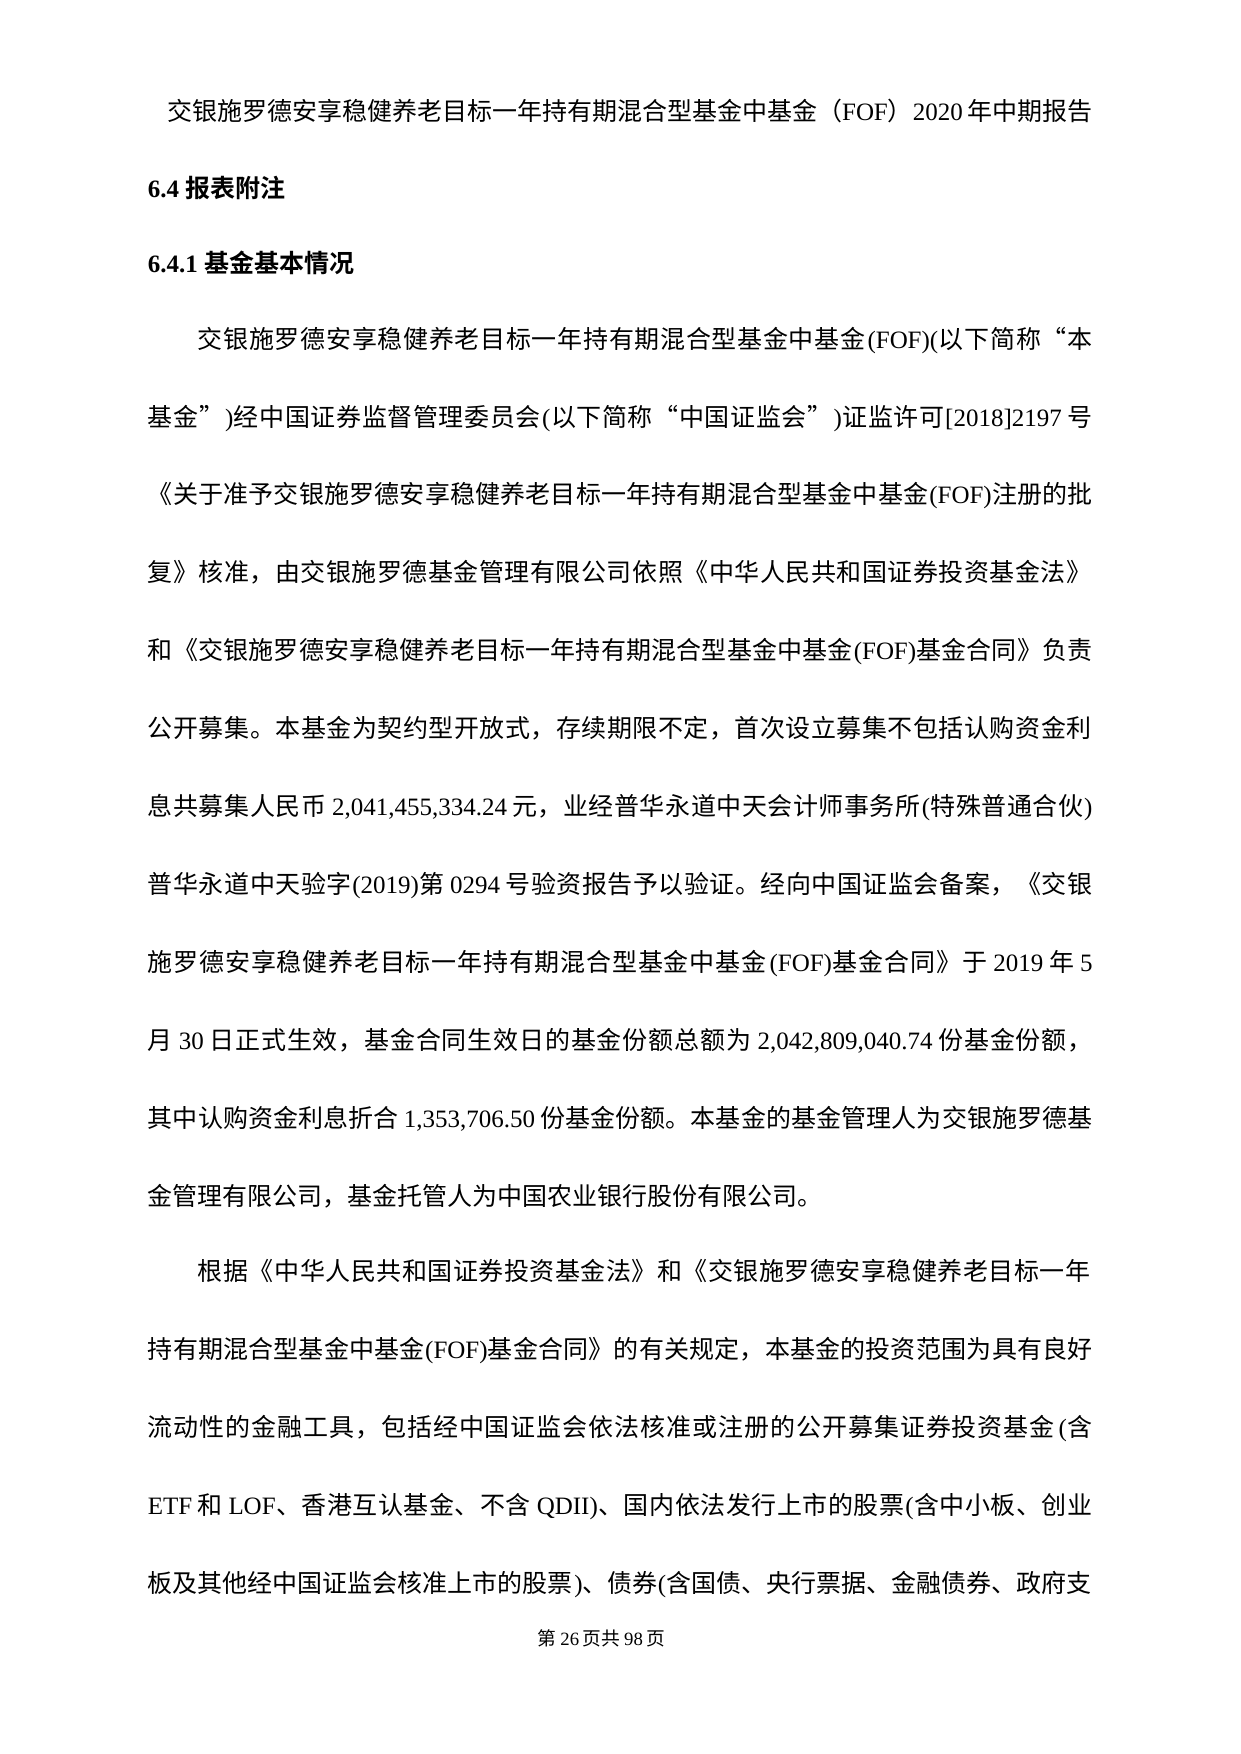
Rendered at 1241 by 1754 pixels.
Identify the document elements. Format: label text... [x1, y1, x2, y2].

text 6.4.1 基金基本情况 [148, 229, 1092, 294]
text 交银施罗德安享稳健养老目标一年持有期混合型基金中基金(FOF)(以下简称“本基金”)经中国证券监督管理委员会(以下简称“中国证监会”)证监许可[2018]2197号《关于准予交银施罗德安享稳健养老目标一年持有期混合型基金中基金(FOF)注册的批复》核准，由交银施罗德基金管理有限公司依照《中华人民共和国证券投资基金法》和《交银施罗德安享稳健养老目标一年持有期混合型基金中基金(FOF)基金合同》负责公开募集。本基金为契约型开放式，存续期限不定，首次设立募集不包括认购资金利息共募集人民币2,041,455,334.24元，业经普华永道中天会计师事务所(特殊普通合伙)普华永道中天验字(2019)第0294号验资报告予以验证。经向中国证监会备案，《交银施罗德安享稳健养老目标一年持有期混合型基金中基金(FOF)基金合同》于2019年5月30日正式生效，基金合同生效日的基金份额总额为2,042,809,040.74份基金份额，其中认购资金利息折合1,353,706.50份基金份额。本基金的基金管理人为交银施罗德基金管理有限公司，基金托管人为中国农业银行股份有限公司。 [148, 305, 1092, 1227]
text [148, 1237, 1092, 1614]
subtitle 6.4 报表附注 [148, 154, 1092, 219]
